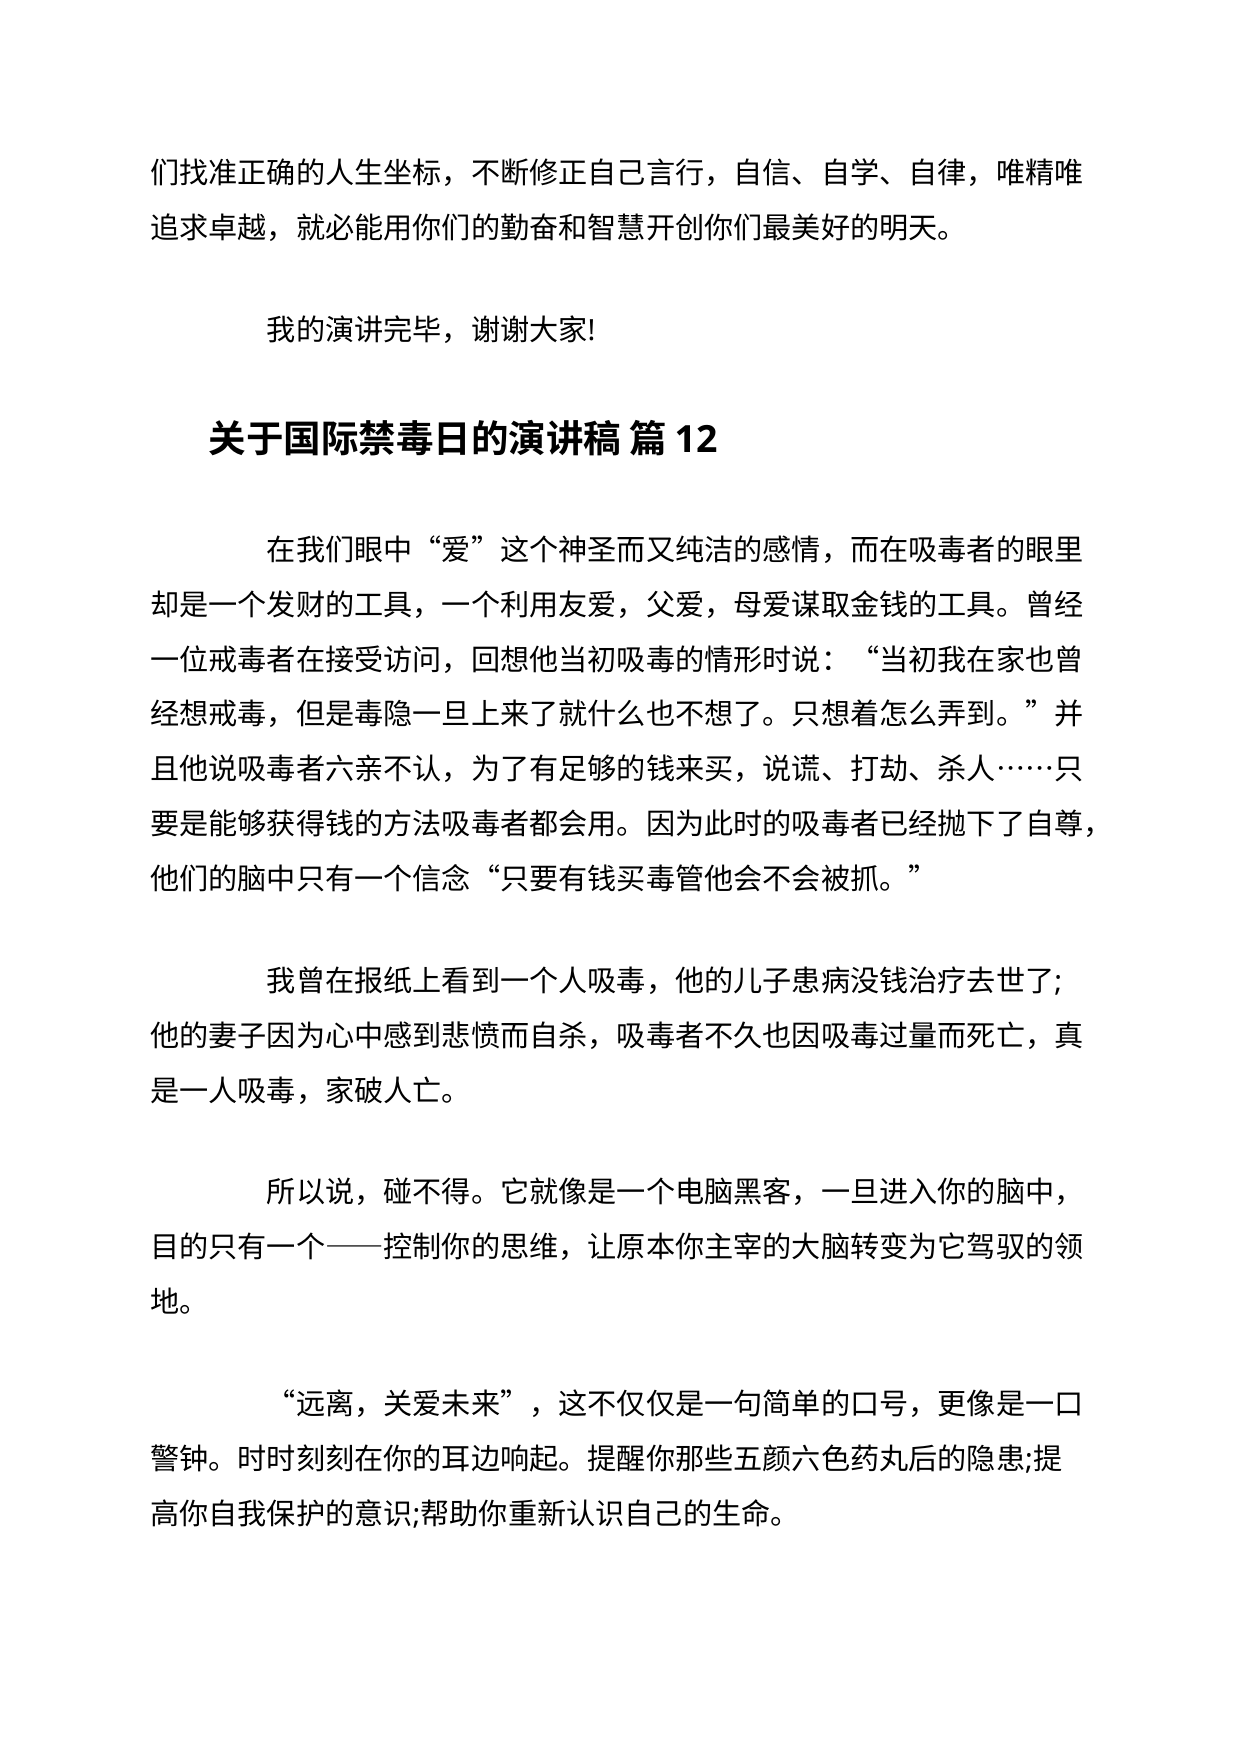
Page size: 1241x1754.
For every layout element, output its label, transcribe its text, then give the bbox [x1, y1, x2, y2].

text 关于国际禁毒日的演讲稿 篇12 [150, 409, 1090, 463]
text “远离，关爱未来”，这不仅仅是一句简单的口号，更像是一口警钟。时时刻刻在你的耳边响起。提醒你那些五颜六色药丸后的隐患;提高你自我保护的意识;帮助你重新认识自己的生命。 [150, 1381, 1090, 1533]
text 在我们眼中“爱”这个神圣而又纯洁的感情，而在吸毒者的眼里却是一个发财的工具，一个利用友爱，父爱，母爱谋取金钱的工具。曾经一位戒毒者在接受访问，回想他当初吸毒的情形时说：“当初我在家也曾经想戒毒，但是毒隐一旦上来了就什么也不想了。只想着怎么弄到。”并且他说吸毒者六亲不认，为了有足够的钱来买，说谎、打劫、杀人……只要是能够获得钱的方法吸毒者都会用。因为此时的吸毒者已经抛下了自尊，他们的脑中只有一个信念“只要有钱买毒管他会不会被抓。” [150, 526, 1090, 898]
text 我曾在报纸上看到一个人吸毒，他的儿子患病没钱治疗去世了;他的妻子因为心中感到悲愤而自杀，吸毒者不久也因吸毒过量而死亡，真是一人吸毒，家破人亡。 [150, 957, 1090, 1109]
text 所以说，碰不得。它就像是一个电脑黑客，一旦进入你的脑中，目的只有一个——控制你的思维，让原本你主宰的大脑转变为它驾驭的领地。 [150, 1169, 1090, 1321]
text 我的演讲完毕，谢谢大家! [150, 307, 1090, 349]
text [150, 150, 1090, 247]
